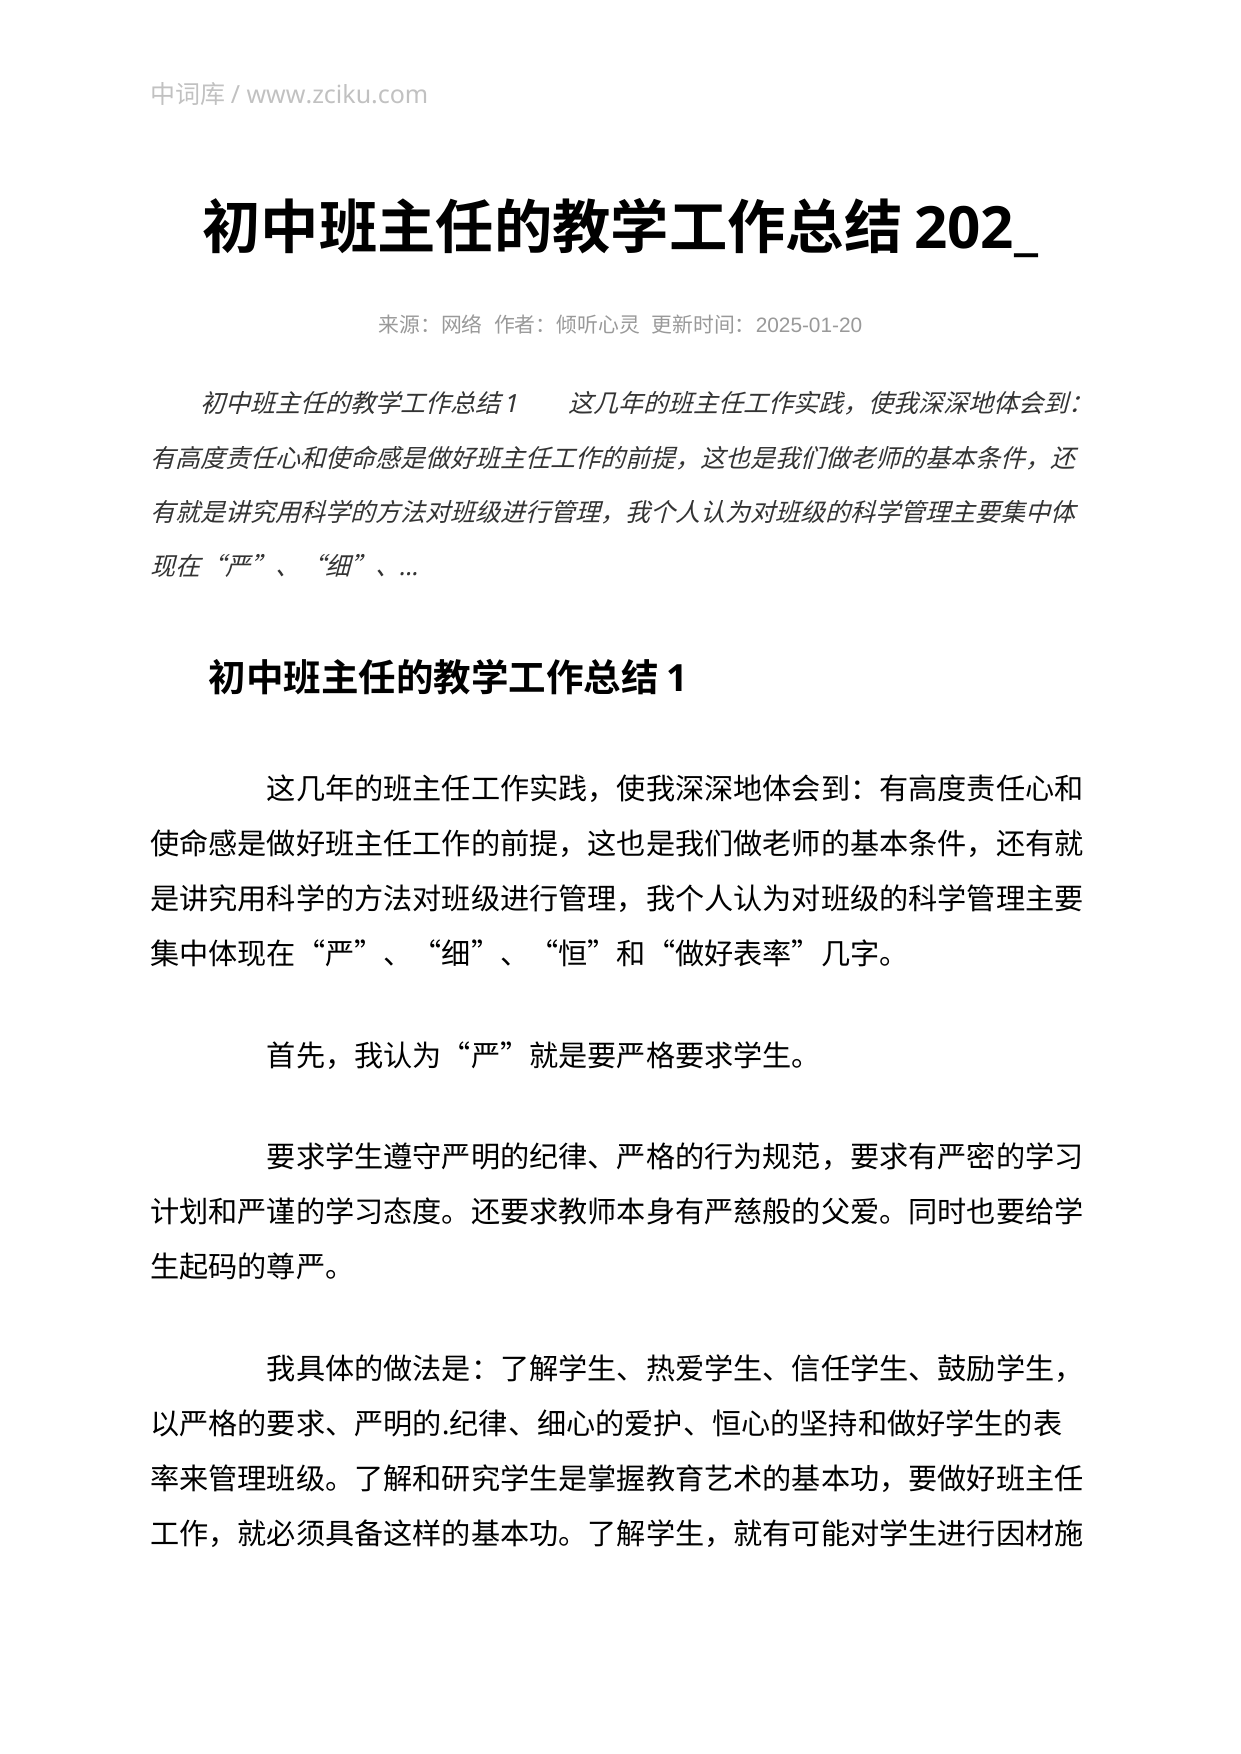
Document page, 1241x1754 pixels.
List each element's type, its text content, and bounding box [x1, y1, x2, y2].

text 来源：网络 作者：倾听心灵 更新时间：2025-01-20 [150, 313, 1090, 337]
text 初中班主任的教学工作总结1 [150, 648, 1090, 703]
text 这几年的班主任工作实践，使我深深地体会到：有高度责任心和使命感是做好班主任工作的前提，这也是我们做老师的基本条件，还有就是讲究用科学的方法对班级进行管理，我个人认为对班级的科学管理主要集中体现在“严”、“细”、“恒”和“做好表率”几字。 [150, 766, 1090, 973]
text 首先，我认为“严”就是要严格要求学生。 [150, 1032, 1090, 1074]
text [150, 1346, 1090, 1553]
text 要求学生遵守严明的纪律、严格的行为规范，要求有严密的学习计划和严谨的学习态度。还要求教师本身有严慈般的父爱。同时也要给学生起码的尊严。 [150, 1134, 1090, 1286]
subtitle 初中班主任的教学工作总结202_ [150, 181, 1090, 266]
text 初中班主任的教学工作总结1 这几年的班主任工作实践，使我深深地体会到：有高度责任心和使命感是做好班主任工作的前提，这也是我们做老师的基本条件，还有就是讲究用科学的方法对班级进行管理，我个人认为对班级的科学管理主要集中体现在“严”、“细”、... [150, 384, 1090, 583]
